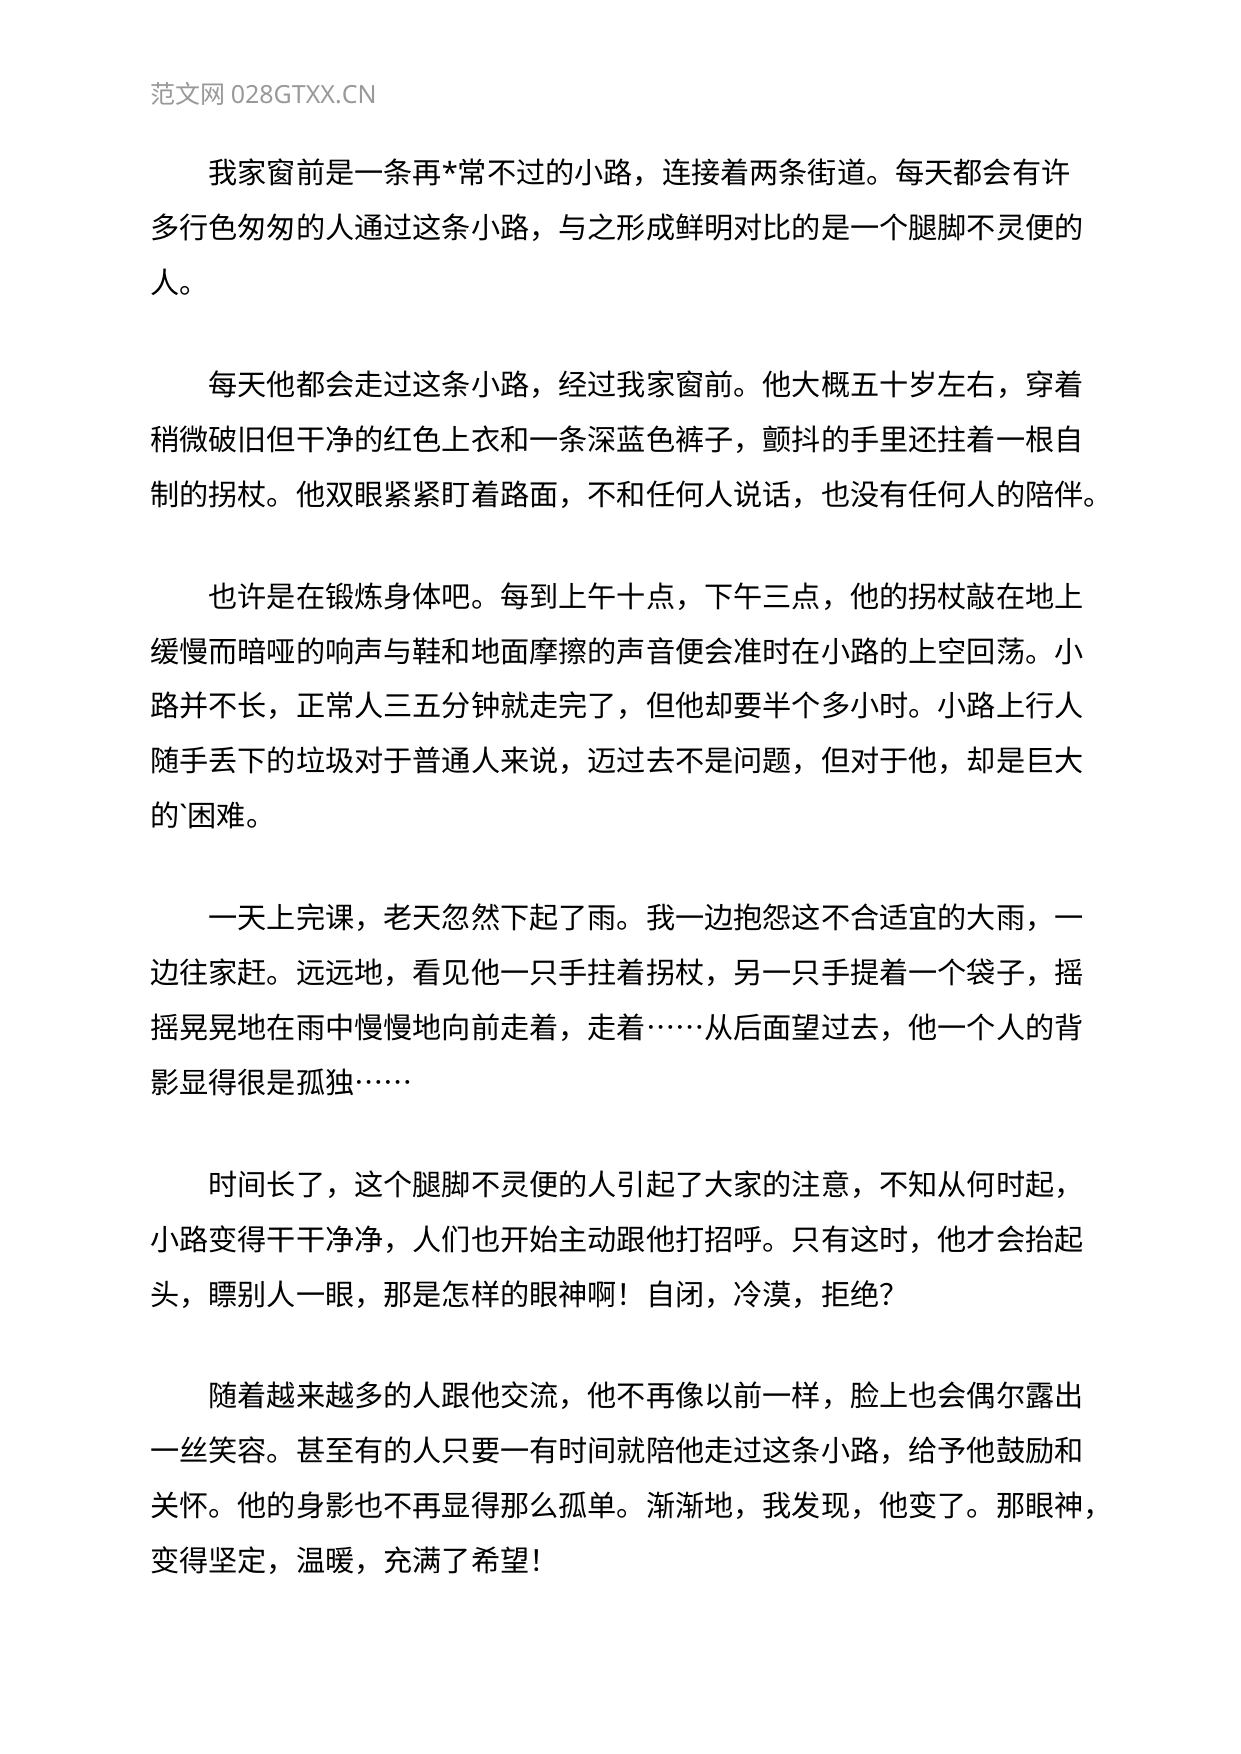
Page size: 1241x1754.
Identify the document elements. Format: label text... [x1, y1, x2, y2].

text 每天他都会走过这条小路，经过我家窗前。他大概五十岁左右，穿着稍微破旧但干净的红色上衣和一条深蓝色裤子，颤抖的手里还拄着一根自制的拐杖。他双眼紧紧盯着路面，不和任何人说话，也没有任何人的陪伴。 [150, 362, 1090, 514]
text 随着越来越多的人跟他交流，他不再像以前一样，脸上也会偶尔露出一丝笑容。甚至有的人只要一有时间就陪他走过这条小路，给予他鼓励和关怀。他的身影也不再显得那么孤单。渐渐地，我发现，他变了。那眼神，变得坚定，温暖，充满了希望！ [150, 1373, 1090, 1580]
text 我家窗前是一条再*常不过的小路，连接着两条街道。每天都会有许多行色匆匆的人通过这条小路，与之形成鲜明对比的是一个腿脚不灵便的人。 [150, 150, 1090, 302]
text 也许是在锻炼身体吧。每到上午十点，下午三点，他的拐杖敲在地上缓慢而暗哑的响声与鞋和地面摩擦的声音便会准时在小路的上空回荡。小路并不长，正常人三五分钟就走完了，但他却要半个多小时。小路上行人随手丢下的垃圾对于普通人来说，迈过去不是问题，但对于他，却是巨大的`困难。 [150, 573, 1090, 835]
text 时间长了，这个腿脚不灵便的人引起了大家的注意，不知从何时起，小路变得干干净净，人们也开始主动跟他打招呼。只有这时，他才会抬起头，瞟别人一眼，那是怎样的眼神啊！自闭，冷漠，拒绝？ [150, 1161, 1090, 1313]
text 一天上完课，老天忽然下起了雨。我一边抱怨这不合适宜的大雨，一边往家赶。远远地，看见他一只手拄着拐杖，另一只手提着一个袋子，摇摇晃晃地在雨中慢慢地向前走着，走着……从后面望过去，他一个人的背影显得很是孤独…… [150, 895, 1090, 1102]
